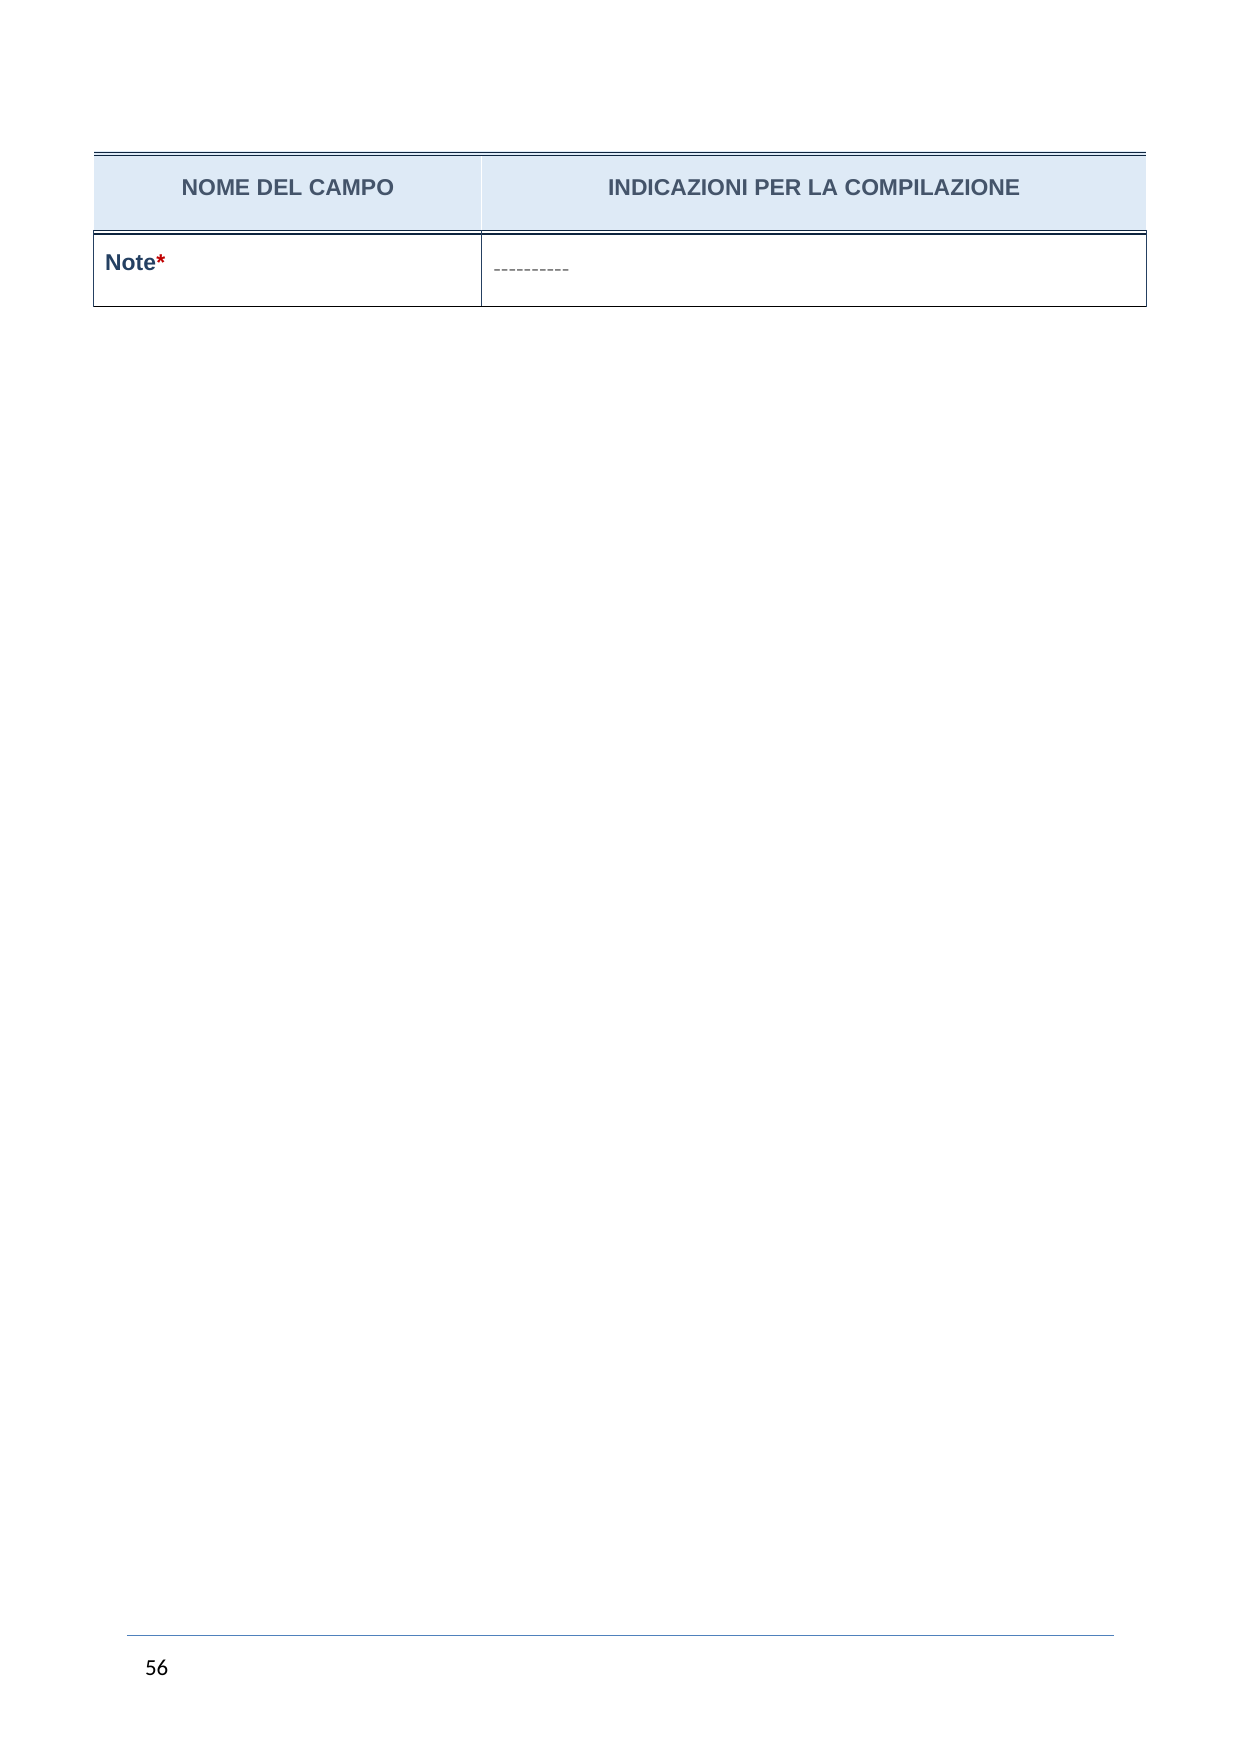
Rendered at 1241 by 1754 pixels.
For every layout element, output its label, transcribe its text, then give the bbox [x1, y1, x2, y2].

table_cell Note* [94, 235, 481, 306]
table_cell ---------- [482, 235, 1146, 306]
table_header NOME DEL CAMPO [94, 156, 481, 230]
table_header INDICAZIONI PER LA COMPILAZIONE [482, 156, 1146, 230]
